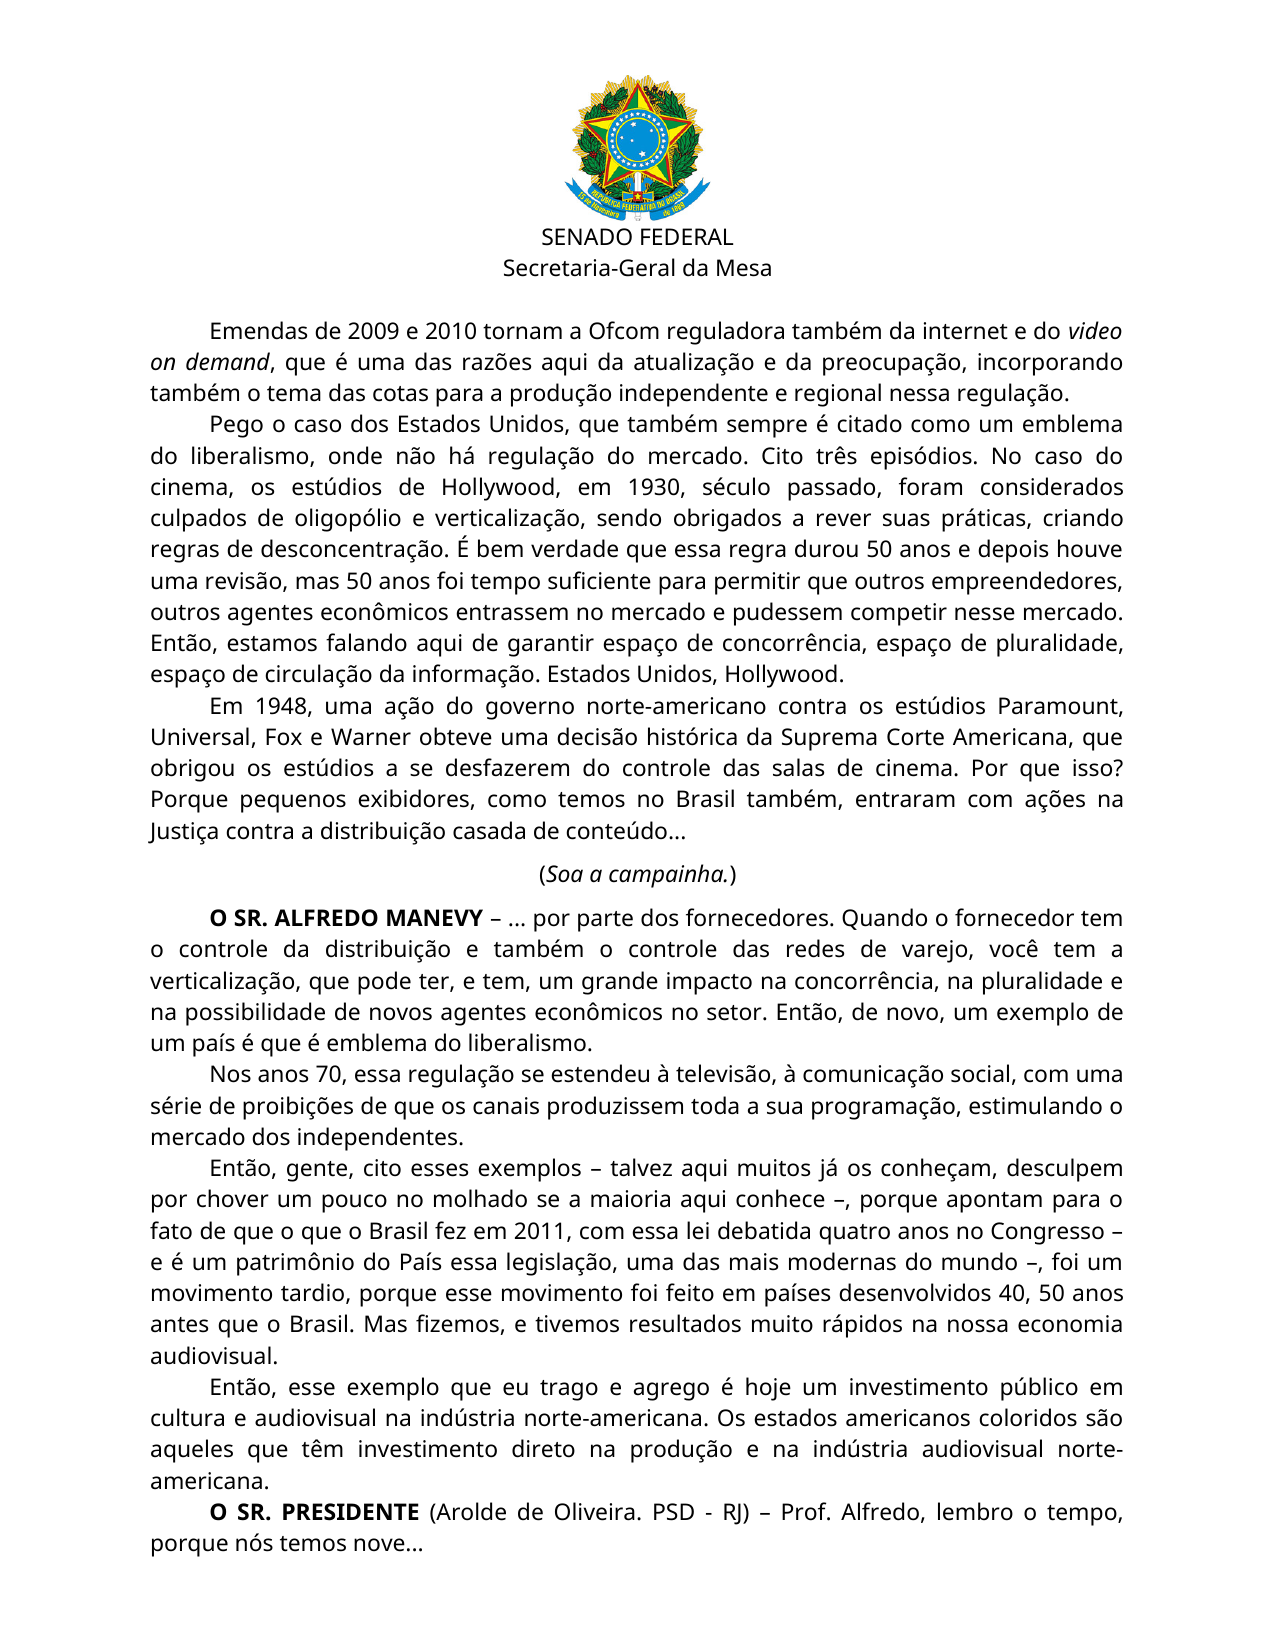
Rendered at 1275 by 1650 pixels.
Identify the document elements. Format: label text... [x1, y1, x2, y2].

text Emendas de 2009 e 2010 tornam a Ofcom reguladora também da internet e do video on demand, que é uma das razões aqui da atualização e da preocupação, incorporando também o tema das cotas para a produção independente e regional nessa regulação. [150, 314, 1125, 408]
text O SR. ALFREDO MANEVY – ... por parte dos fornecedores. Quando o fornecedor tem o controle da distribuição e também o controle das redes de varejo, você tem a verticalização, que pode ter, e tem, um grande impacto na concorrência, na pluralidade e na possibilidade de novos agentes econômicos no setor. Então, de novo, um exemplo de um país é que é emblema do liberalismo. [150, 902, 1125, 1058]
text Então, gente, cito esses exemplos – talvez aqui muitos já os conheçam, desculpem por chover um pouco no molhado se a maioria aqui conhece –, porque apontam para o fato de que o que o Brasil fez em 2011, com essa lei debatida quatro anos no Congresso – e é um patrimônio do País essa legislação, uma das mais modernas do mundo –, foi um movimento tardio, porque esse movimento foi feito em países desenvolvidos 40, 50 anos antes que o Brasil. Mas fizemos, e tivemos resultados muito rápidos na nossa economia audiovisual. [150, 1152, 1125, 1371]
picture [564, 75, 711, 221]
text Em 1948, uma ação do governo norte-americano contra os estúdios Paramount, Universal, Fox e Warner obteve uma decisão histórica da Suprema Corte Americana, que obrigou os estúdios a se desfazerem do controle das salas de cinema. Por que isso? Porque pequenos exibidores, como temos no Brasil também, entraram com ações na Justiça contra a distribuição casada de conteúdo... [150, 689, 1125, 846]
text O SR. PRESIDENTE (Arolde de Oliveira. PSD - RJ) – Prof. Alfredo, lembro o tempo, porque nós temos nove... [150, 1496, 1125, 1558]
text Nos anos 70, essa regulação se estendeu à televisão, à comunicação social, com uma série de proibições de que os canais produzissem toda a sua programação, estimulando o mercado dos independentes. [150, 1058, 1125, 1152]
text (Soa a campainha.) [150, 858, 1125, 889]
text Então, esse exemplo que eu trago e agrego é hoje um investimento público em cultura e audiovisual na indústria norte-americana. Os estados americanos coloridos são aqueles que têm investimento direto na produção e na indústria audiovisual norte-americana. [150, 1371, 1125, 1496]
text Pego o caso dos Estados Unidos, que também sempre é citado como um emblema do liberalismo, onde não há regulação do mercado. Cito três episódios. No caso do cinema, os estúdios de Hollywood, em 1930, século passado, foram considerados culpados de oligopólio e verticalização, sendo obrigados a rever suas práticas, criando regras de desconcentração. É bem verdade que essa regra durou 50 anos e depois houve uma revisão, mas 50 anos foi tempo suficiente para permitir que outros empreendedores, outros agentes econômicos entrassem no mercado e pudessem competir nesse mercado. Então, estamos falando aqui de garantir espaço de concorrência, espaço de pluralidade, espaço de circulação da informação. Estados Unidos, Hollywood. [150, 408, 1125, 689]
